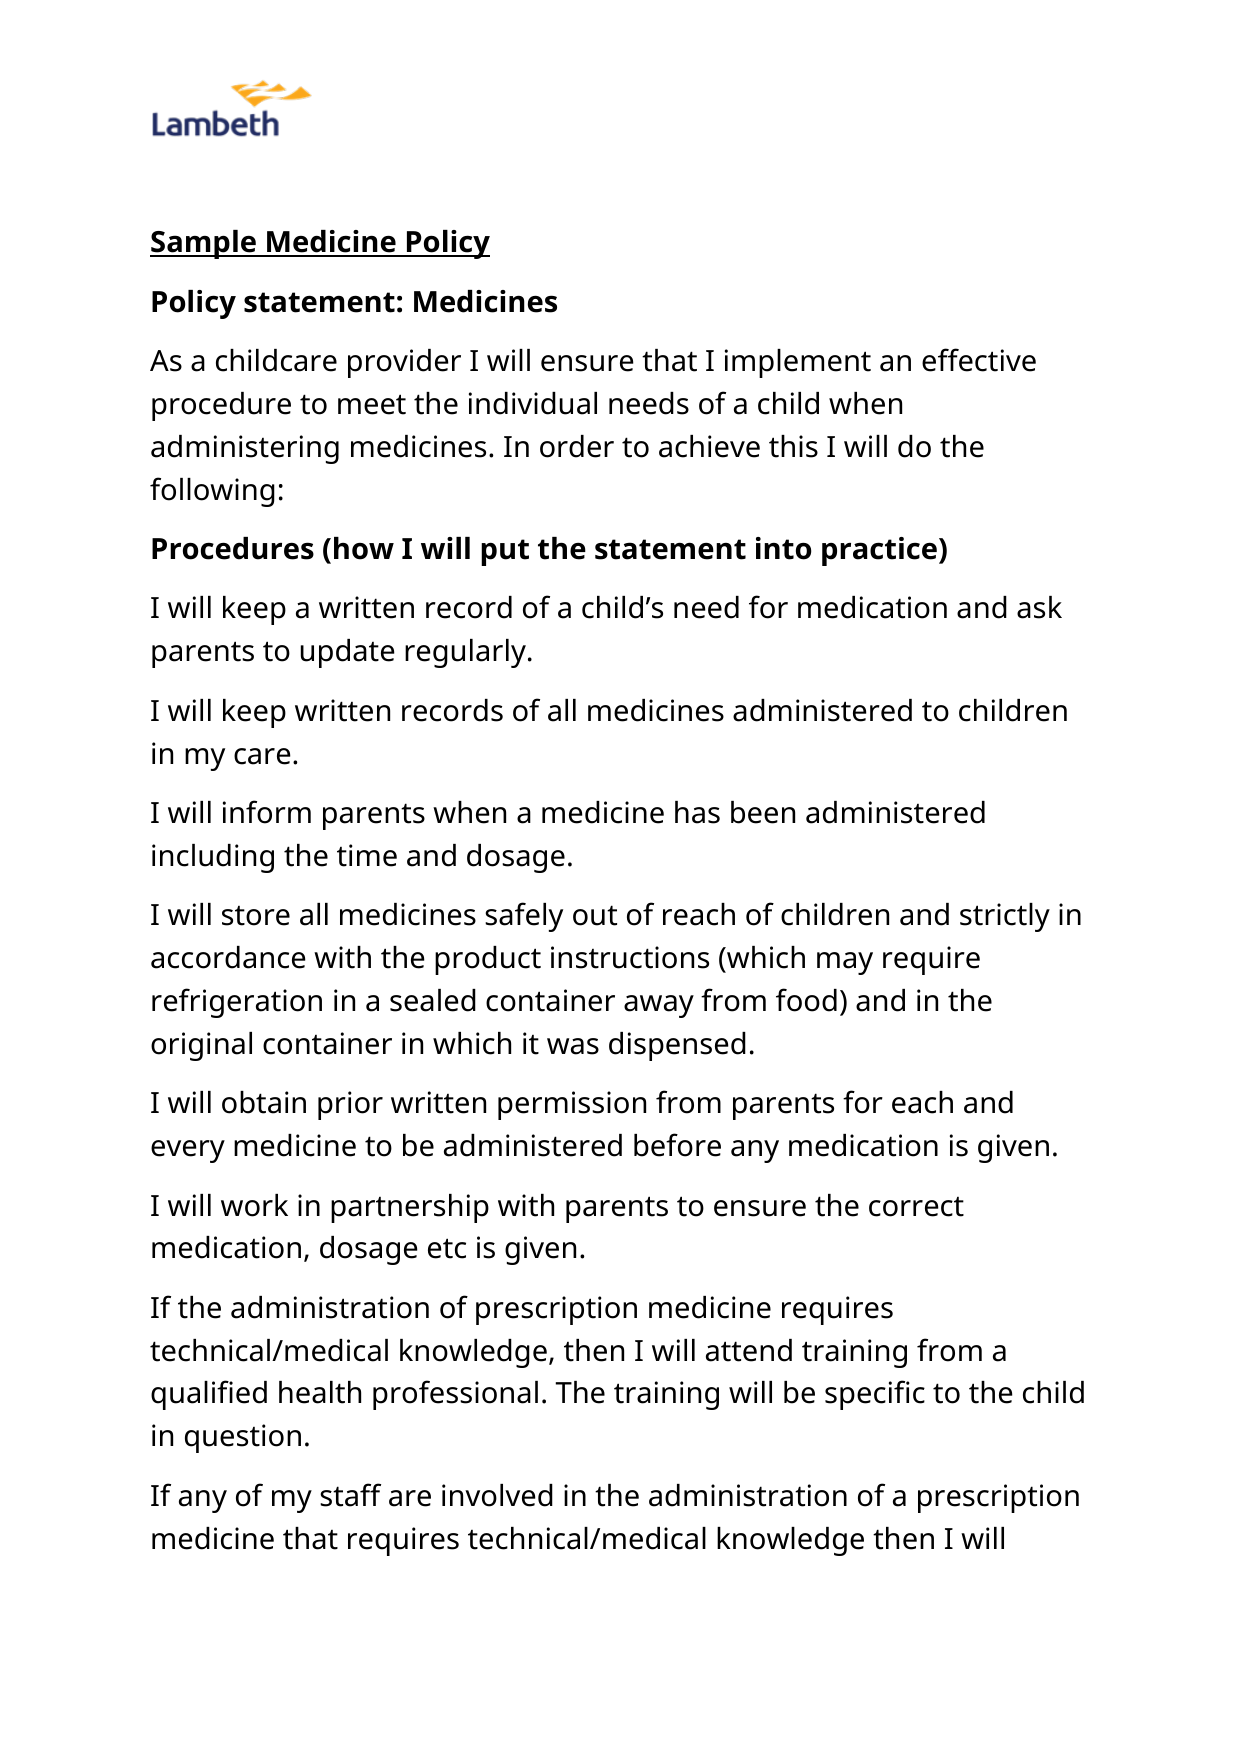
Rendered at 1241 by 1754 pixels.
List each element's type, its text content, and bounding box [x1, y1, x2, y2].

text If the administration of prescription medicine requires technical/medical knowledge, then I will attend training from a qualified health professional. The training will be specific to the child in question. [150, 1287, 1090, 1455]
text Sample Medicine Policy [150, 221, 1090, 261]
text Policy statement: Medicines [150, 281, 1090, 321]
text I will store all medicines safely out of reach of children and strictly in accordance with the product instructions (which may require refrigeration in a sealed container away from food) and in the original container in which it was dispensed. [150, 895, 1090, 1063]
text I will keep a written record of a child’s need for medication and ask parents to update regularly. [150, 588, 1090, 670]
text I will keep written records of all medicines administered to children in my care. [150, 690, 1090, 773]
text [150, 1475, 1090, 1558]
text I will work in partnership with parents to ensure the correct medication, dosage etc is given. [150, 1185, 1090, 1267]
text Procedures (how I will put the statement into practice) [150, 528, 1090, 568]
text I will obtain prior written permission from parents for each and every medicine to be administered before any medication is given. [150, 1083, 1090, 1165]
text As a childcare provider I will ensure that I implement an effective procedure to meet the individual needs of a child when administering medicines. In order to achieve this I will do the following: [150, 340, 1090, 508]
text I will inform parents when a medicine has been administered including the time and dosage. [150, 792, 1090, 875]
